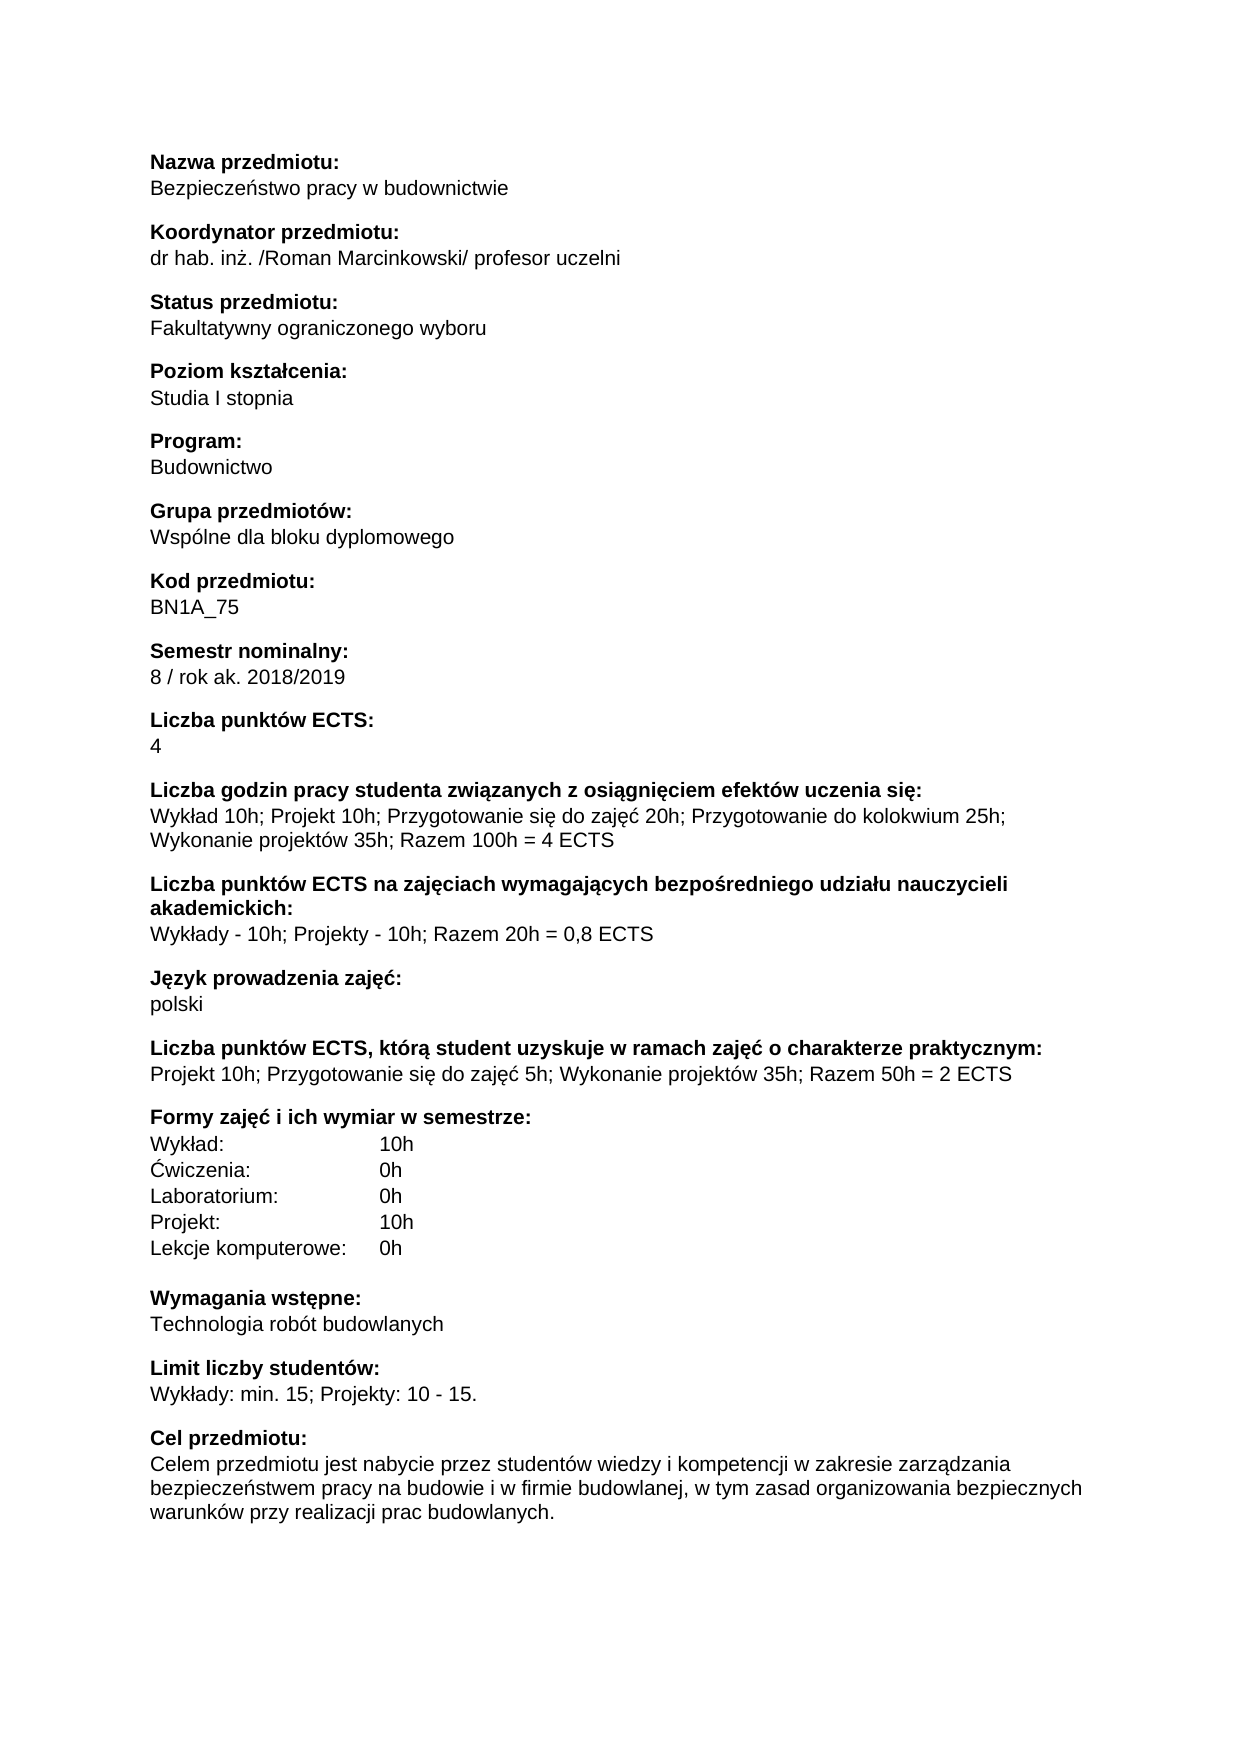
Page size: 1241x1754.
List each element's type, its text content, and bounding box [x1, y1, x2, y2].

text Semestr nominalny: [150, 638, 1090, 662]
table_cell 0h [369, 1182, 597, 1208]
text Bezpieczeństwo pracy w budownictwie [150, 176, 1090, 200]
text Liczba punktów ECTS, którą student uzyskuje w ramach zajęć o charakterze praktycznym: [150, 1035, 1090, 1059]
table_cell 0h [369, 1156, 597, 1182]
text Wspólne dla bloku dyplomowego [150, 525, 1090, 549]
text 4 [150, 734, 1090, 758]
text Cel przedmiotu: [150, 1426, 1090, 1449]
text Język prowadzenia zajęć: [150, 966, 1090, 989]
table_cell 10h [369, 1208, 597, 1234]
text dr hab. inż. /Roman Marcinkowski/ profesor uczelni [150, 246, 1090, 270]
text BN1A_75 [150, 595, 1090, 619]
text Budownictwo [150, 455, 1090, 479]
table_cell Lekcje komputerowe: [140, 1236, 367, 1260]
table_cell Ćwiczenia: [140, 1158, 367, 1182]
text polski [150, 992, 1090, 1016]
text Formy zajęć i ich wymiar w semestrze: [150, 1105, 1090, 1129]
text Technologia robót budowlanych [150, 1312, 1090, 1336]
text Status przedmiotu: [150, 289, 1090, 313]
text Koordynator przedmiotu: [150, 220, 1090, 244]
text Program: [150, 429, 1090, 453]
table_cell Projekt: [140, 1210, 367, 1234]
text Liczba godzin pracy studenta związanych z osiągnięciem efektów uczenia się: [150, 778, 1090, 802]
table_cell Laboratorium: [140, 1184, 367, 1208]
text Poziom kształcenia: [150, 359, 1090, 383]
text Liczba punktów ECTS na zajęciach wymagających bezpośredniego udziału nauczycieli akademickich: [150, 872, 1090, 920]
text Wykłady - 10h; Projekty - 10h; Razem 20h = 0,8 ECTS [150, 922, 1090, 946]
text Celem przedmiotu jest nabycie przez studentów wiedzy i kompetencji w zakresie zarządzania bezpieczeństwem pracy na budowie i w firmie budowlanej, w tym zasad organizowania bezpiecznych warunków przy realizacji prac budowlanych. [150, 1452, 1090, 1523]
text Kod przedmiotu: [150, 569, 1090, 593]
text 8 / rok ak. 2018/2019 [150, 664, 1090, 688]
text Fakultatywny ograniczonego wyboru [150, 316, 1090, 339]
text Nazwa przedmiotu: [150, 150, 1090, 174]
text Wymagania wstępne: [150, 1286, 1090, 1310]
text Wykład 10h; Projekt 10h; Przygotowanie się do zajęć 20h; Przygotowanie do kolokwium 25h; Wykonanie projektów 35h; Razem 100h = 4 ECTS [150, 804, 1090, 852]
text Limit liczby studentów: [150, 1356, 1090, 1380]
table_header 10h [369, 1132, 597, 1156]
text Projekt 10h; Przygotowanie się do zajęć 5h; Wykonanie projektów 35h; Razem 50h = 2 ECTS [150, 1061, 1090, 1085]
text Wykłady: min. 15; Projekty: 10 - 15. [150, 1382, 1090, 1406]
table_cell 0h [369, 1234, 597, 1260]
text Liczba punktów ECTS: [150, 708, 1090, 732]
table_header Wykład: [140, 1132, 367, 1156]
text Grupa przedmiotów: [150, 499, 1090, 523]
text Studia I stopnia [150, 385, 1090, 409]
